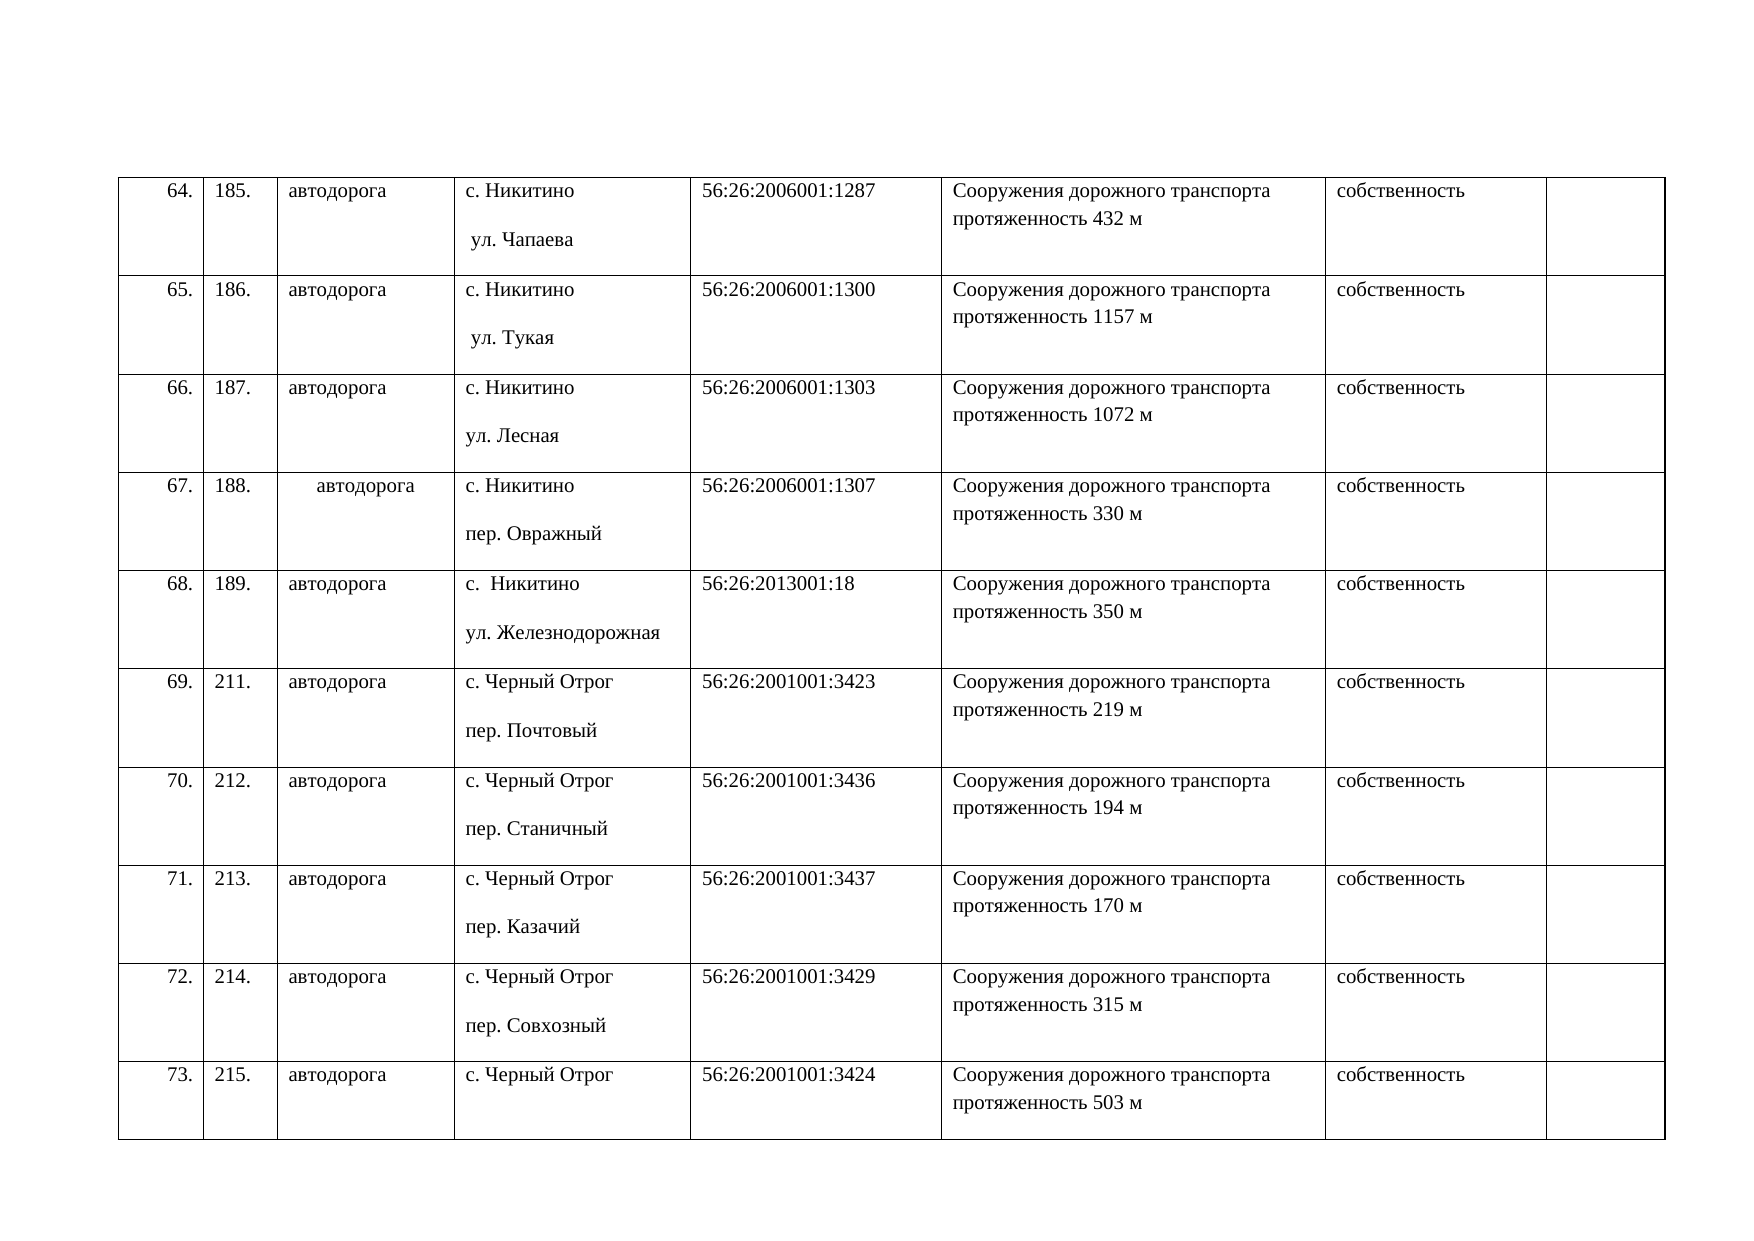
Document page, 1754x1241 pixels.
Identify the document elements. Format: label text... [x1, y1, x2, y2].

table_cell [119, 473, 203, 570]
table_cell с. Никитино ул. Лесная [455, 375, 690, 472]
table_cell автодорога [278, 375, 454, 472]
table_cell [1547, 473, 1664, 570]
table_cell собственность [1326, 473, 1546, 570]
table_cell 56:26:2006001:1287 [691, 178, 941, 275]
table_cell [119, 571, 203, 668]
table_cell с. Никитино ул. Железнодорожная [455, 571, 690, 668]
table_cell с. Никитино ул. Тукая [455, 276, 690, 374]
table_cell [119, 866, 203, 963]
table_cell [119, 276, 203, 374]
table_cell с. Черный Отрог пер. Почтовый [455, 669, 690, 767]
table_cell [1547, 964, 1664, 1061]
table_cell собственность [1326, 768, 1546, 865]
table_cell автодорога [278, 866, 454, 963]
table_cell [119, 669, 203, 767]
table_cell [942, 964, 1325, 1061]
table_cell 56:26:2006001:1303 [691, 375, 941, 472]
table_cell 56:26:2001001:3436 [691, 768, 941, 865]
table_cell Сооружения дорожного транспорта протяженность [942, 669, 1325, 767]
table_cell 185. [204, 178, 277, 275]
table_cell с. Черный Отрог пер. Станичный [455, 768, 690, 865]
table_cell собственность [1326, 571, 1546, 668]
table_cell собственность [1326, 669, 1546, 767]
table_cell 56:26:2006001:1300 [691, 276, 941, 374]
table_cell 188. [204, 473, 277, 570]
table_cell собственность [1326, 866, 1546, 963]
table_cell с. Черный Отрог пер. Совхозный [455, 964, 690, 1061]
table_cell 213. [204, 866, 277, 963]
table_cell с. Черный Отрог пер. Казачий [455, 866, 690, 963]
table_cell [1547, 1062, 1664, 1139]
table_cell 56:26:2001001:3423 [691, 669, 941, 767]
table_cell [1547, 571, 1664, 668]
table_cell 187. [204, 375, 277, 472]
table_cell собственность [1326, 276, 1546, 374]
table_cell 214. [204, 964, 277, 1061]
table_cell [119, 768, 203, 865]
table_cell Сооружения дорожного транспорта протяженность [942, 473, 1325, 570]
table_cell [1547, 768, 1664, 865]
table_cell автодорога [278, 178, 454, 275]
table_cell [942, 178, 1325, 275]
table_cell автодорога [278, 768, 454, 865]
table_cell [1547, 375, 1664, 472]
table_cell [119, 964, 203, 1061]
table_cell с. Никитино ул. Чапаева [455, 178, 690, 275]
table_cell автодорога [278, 276, 454, 374]
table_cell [455, 1062, 690, 1139]
table_cell собственность [1326, 964, 1546, 1061]
table_cell собственность [1326, 375, 1546, 472]
table_cell с. Никитино пер. Овражный [455, 473, 690, 570]
table_cell 56:26:2001001:3429 [691, 964, 941, 1061]
table_cell [1547, 866, 1664, 963]
table_cell [119, 1062, 203, 1139]
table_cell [942, 276, 1325, 374]
table_cell собственность [1326, 178, 1546, 275]
table_cell Сооружения дорожного транспорта протяженность [942, 768, 1325, 865]
table_cell автодорога [278, 473, 454, 570]
table_cell 215. [204, 1062, 277, 1139]
table_cell автодорога [278, 964, 454, 1061]
table_cell Сооружения дорожного транспорта протяженность [942, 866, 1325, 963]
table_cell Сооружения дорожного транспорта протяженность [942, 375, 1325, 472]
table_cell [119, 375, 203, 472]
table_cell [1547, 178, 1664, 275]
table_cell [1547, 669, 1664, 767]
table_cell [119, 178, 203, 275]
table_cell автодорога [278, 669, 454, 767]
table_cell автодорога [278, 1062, 454, 1139]
table_cell автодорога [278, 571, 454, 668]
table_cell 56:26:2013001:18 [691, 571, 941, 668]
table_cell 56:26:2006001:1307 [691, 473, 941, 570]
table_cell Сооружения дорожного транспорта протяженность [942, 571, 1325, 668]
table_cell 56:26:2001001:3437 [691, 866, 941, 963]
table_cell собственность [1326, 1062, 1546, 1139]
table_cell 56:26:2001001:3424 [691, 1062, 941, 1139]
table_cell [942, 1062, 1325, 1139]
table_cell 186. [204, 276, 277, 374]
table_cell [1547, 276, 1664, 374]
table_cell 211. [204, 669, 277, 767]
table_cell 212. [204, 768, 277, 865]
table_cell 189. [204, 571, 277, 668]
